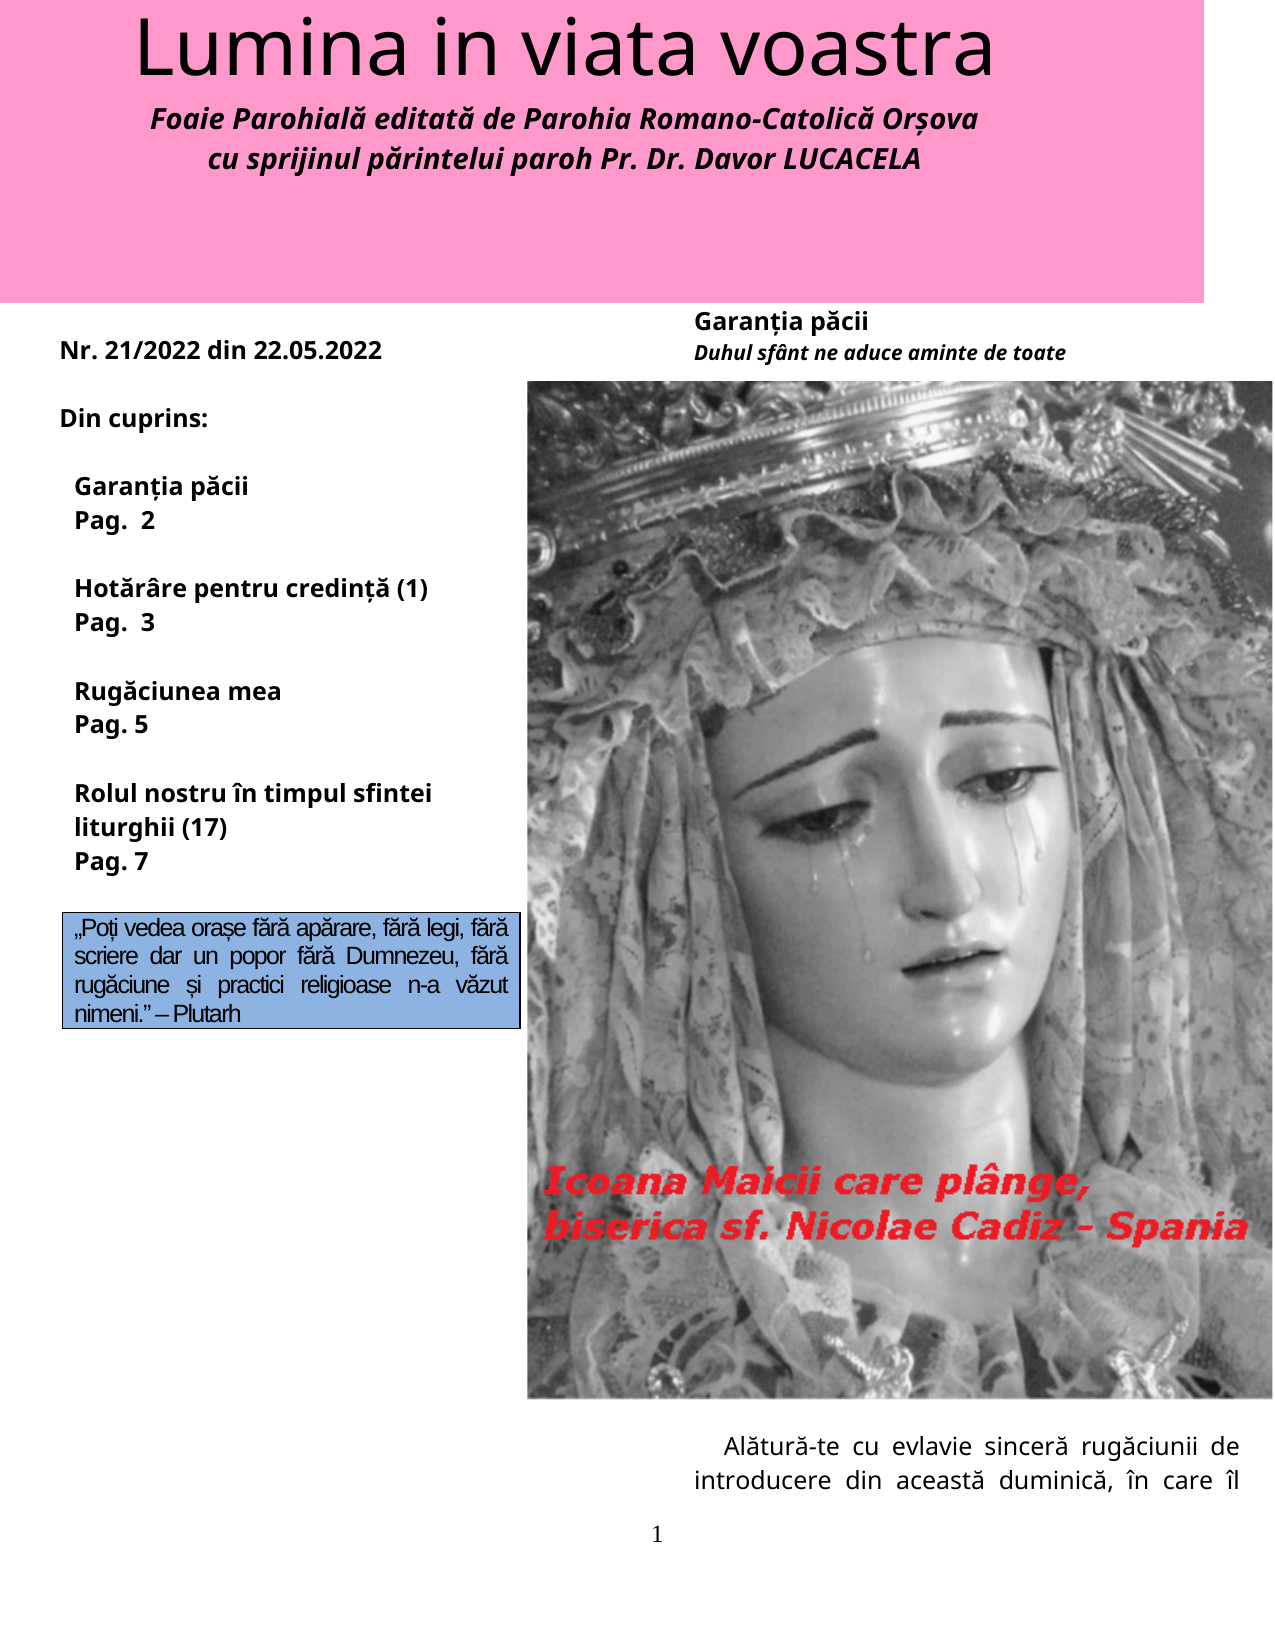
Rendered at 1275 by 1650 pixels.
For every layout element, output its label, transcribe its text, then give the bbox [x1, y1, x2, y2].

text Pag. 7 [74, 843, 527, 877]
text Garanția păcii [694, 176, 1240, 338]
text Din cuprins: [59, 401, 527, 435]
table_header „Poți vedea orașe fără apărare, fără legi, fără scriere dar un popor fără Dumnezeu, fără rugăciune și practici religioase n-a văzut nimeni.” – Plutarh [63, 913, 519, 1028]
text Hotărâre pentru credință (1) [74, 571, 527, 605]
text Rugăciunea mea [74, 673, 527, 707]
text Pag. 5 [74, 707, 527, 741]
text Garanția păcii [74, 469, 527, 503]
text Pag. 2 [74, 503, 527, 537]
text Rolul nostru în timpul sfintei liturghii (17) [74, 775, 527, 843]
text Duhul sfânt ne aduce aminte de toate [694, 338, 1240, 366]
picture [527, 381, 1273, 1401]
text Nr. 21/2022 din 22.05.2022 [59, 332, 620, 367]
text Pag. 3 [74, 605, 527, 639]
